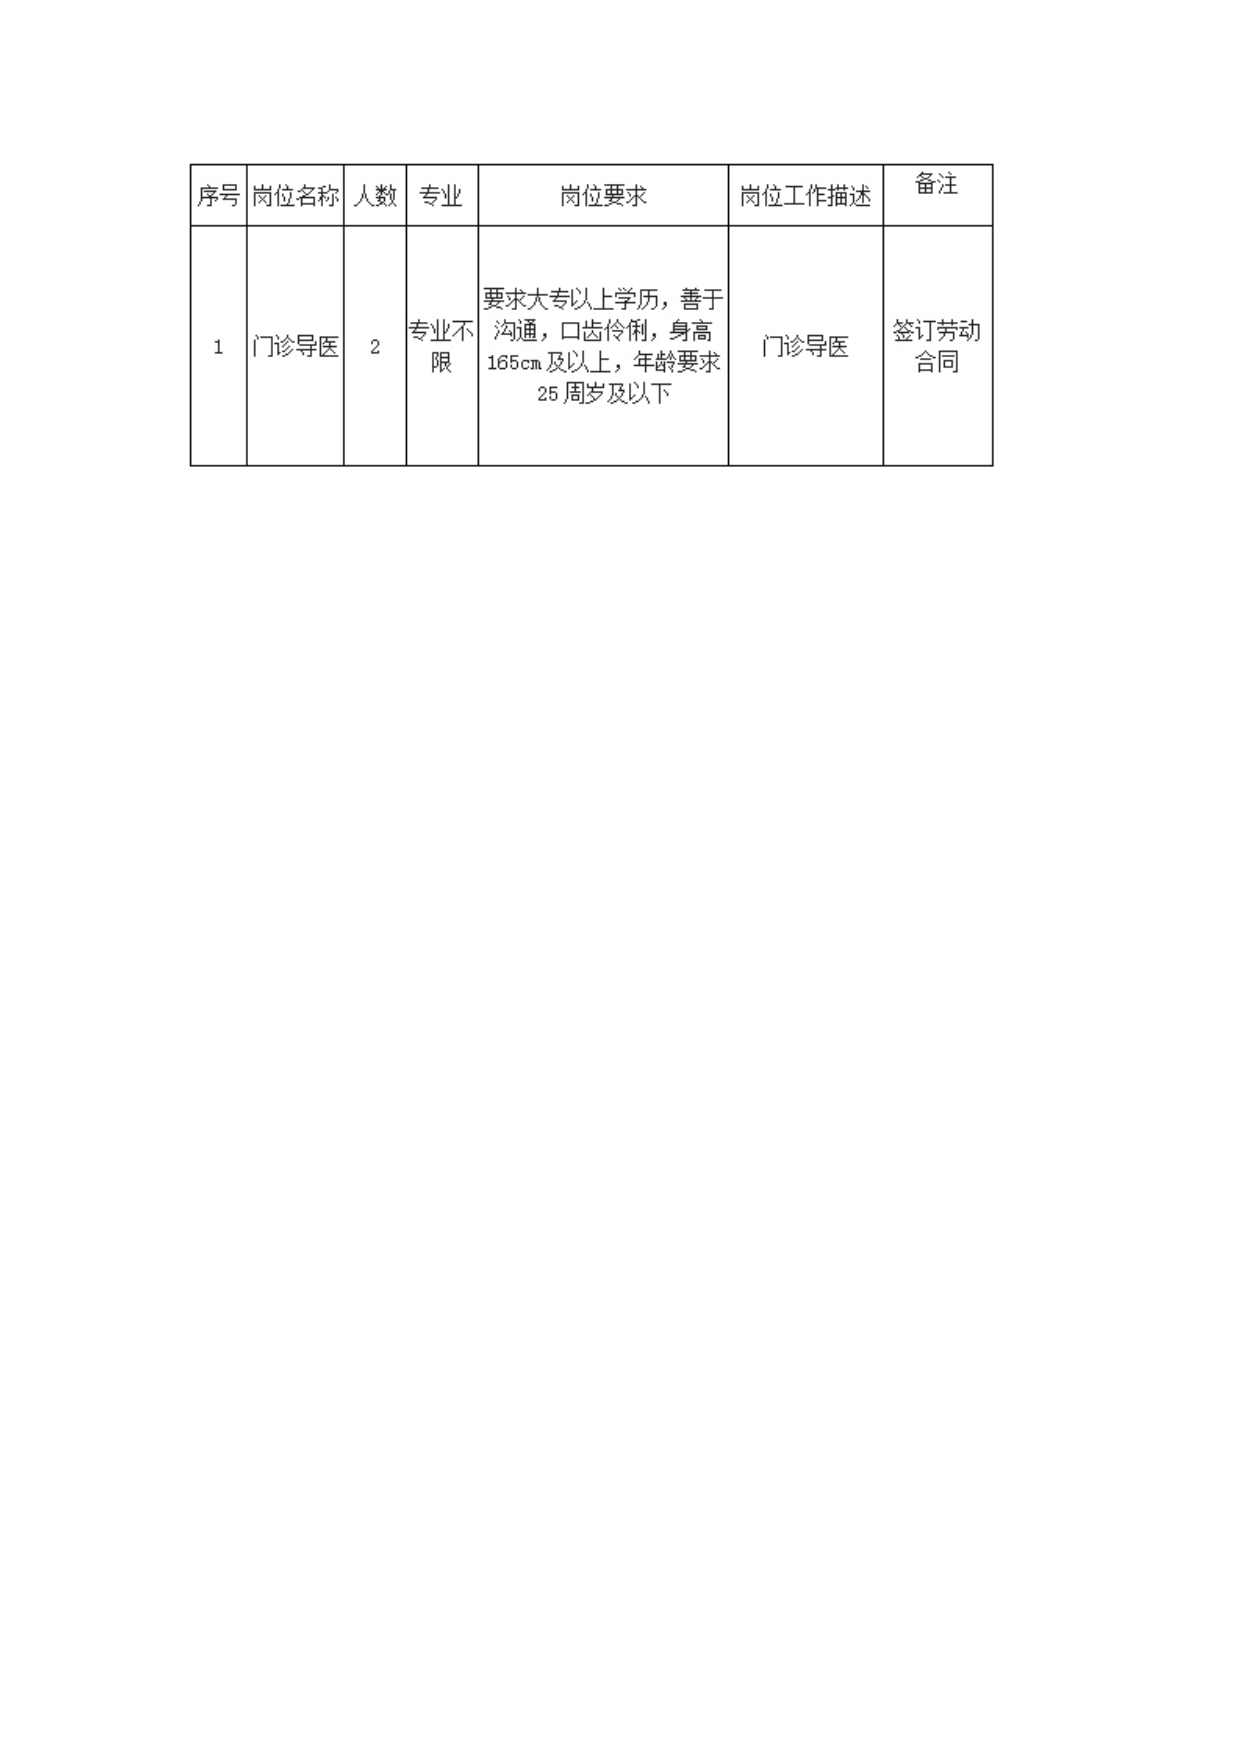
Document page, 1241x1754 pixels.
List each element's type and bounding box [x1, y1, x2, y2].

picture [187, 162, 997, 470]
